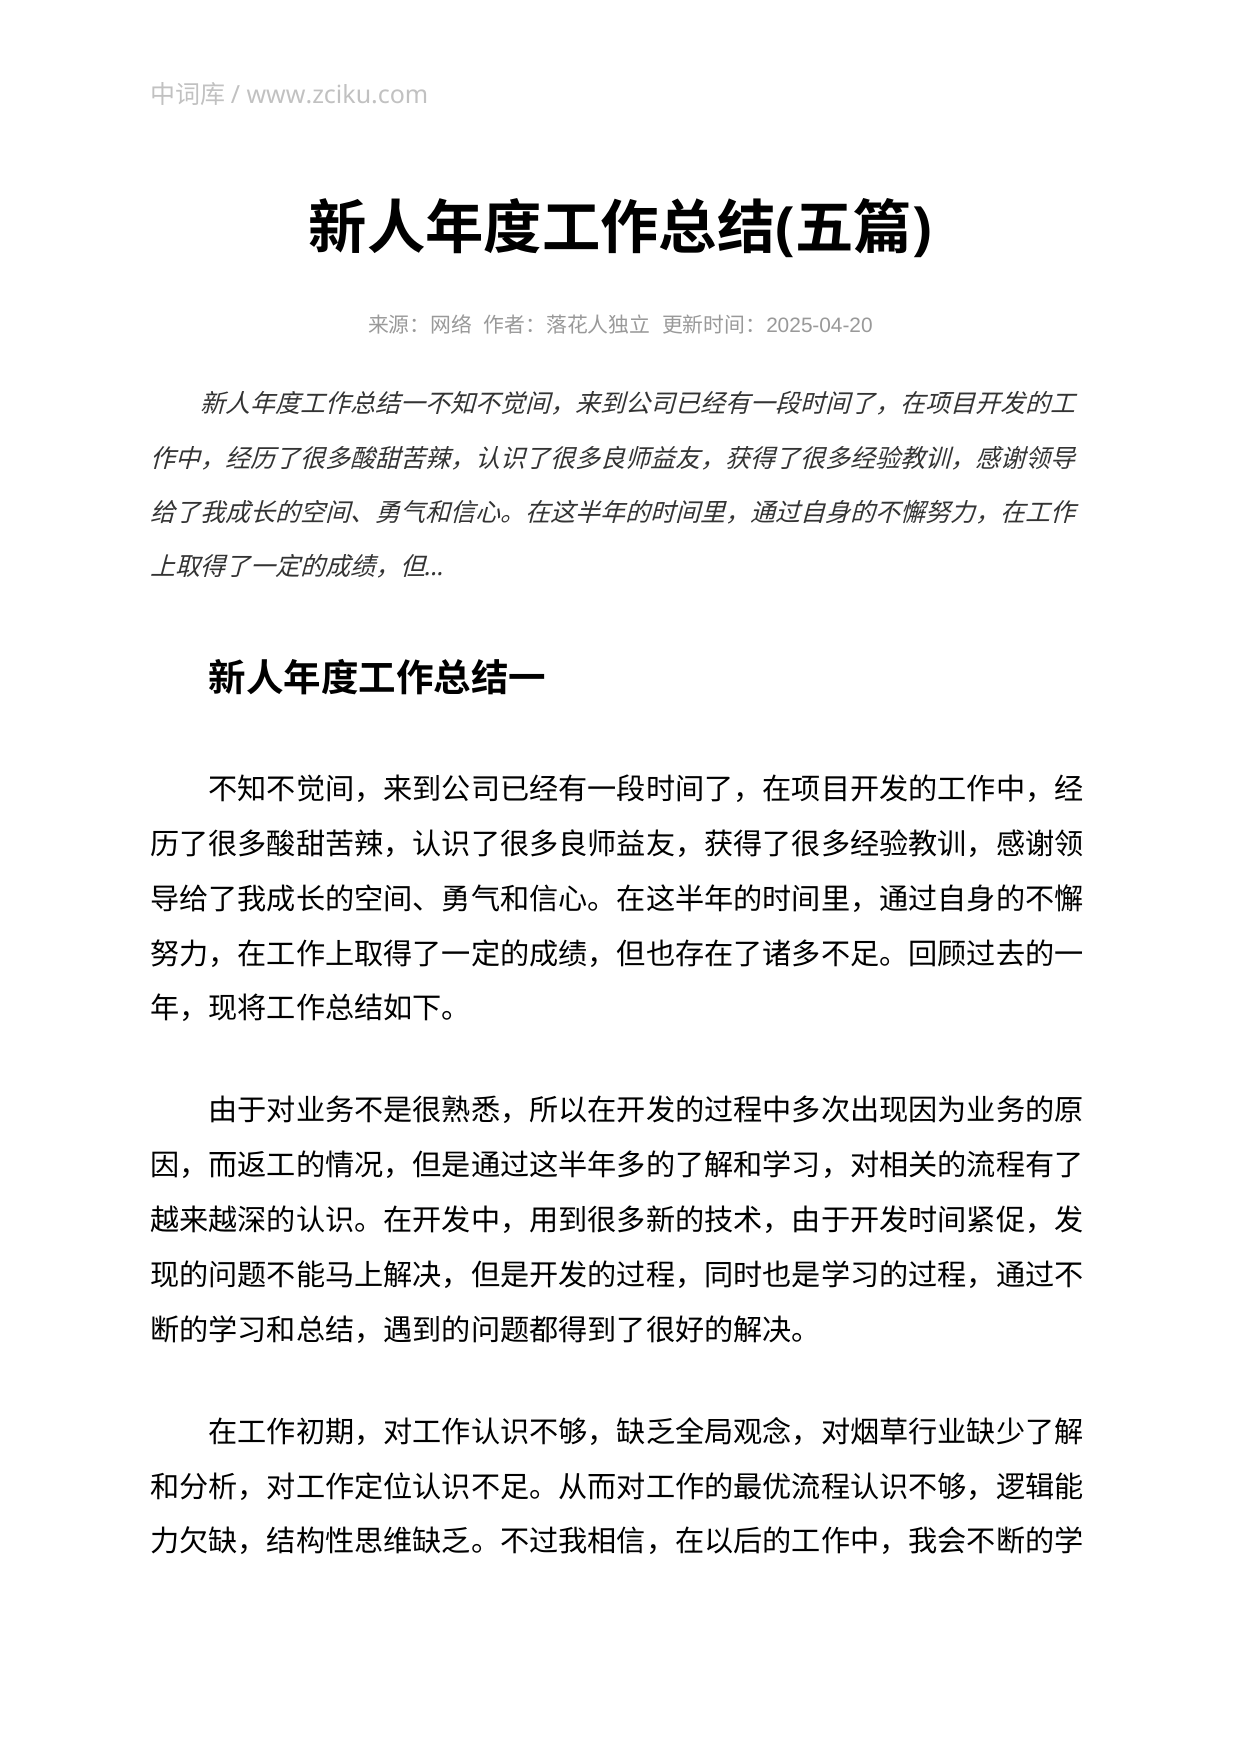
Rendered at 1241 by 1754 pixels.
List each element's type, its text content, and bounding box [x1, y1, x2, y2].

text 不知不觉间，来到公司已经有一段时间了，在项目开发的工作中，经历了很多酸甜苦辣，认识了很多良师益友，获得了很多经验教训，感谢领导给了我成长的空间、勇气和信心。在这半年的时间里，通过自身的不懈努力，在工作上取得了一定的成绩，但也存在了诸多不足。回顾过去的一年，现将工作总结如下。 [150, 766, 1090, 1027]
text 新人年度工作总结一不知不觉间，来到公司已经有一段时间了，在项目开发的工作中，经历了很多酸甜苦辣，认识了很多良师益友，获得了很多经验教训，感谢领导给了我成长的空间、勇气和信心。在这半年的时间里，通过自身的不懈努力，在工作上取得了一定的成绩，但... [150, 384, 1090, 583]
text 由于对业务不是很熟悉，所以在开发的过程中多次出现因为业务的原因，而返工的情况，但是通过这半年多的了解和学习，对相关的流程有了越来越深的认识。在开发中，用到很多新的技术，由于开发时间紧促，发现的问题不能马上解决，但是开发的过程，同时也是学习的过程，通过不断的学习和总结，遇到的问题都得到了很好的解决。 [150, 1087, 1090, 1349]
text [150, 1408, 1090, 1560]
text 来源：网络 作者：落花人独立 更新时间：2025-04-20 [150, 313, 1090, 337]
text 新人年度工作总结一 [150, 648, 1090, 702]
subtitle 新人年度工作总结(五篇) [150, 181, 1090, 266]
